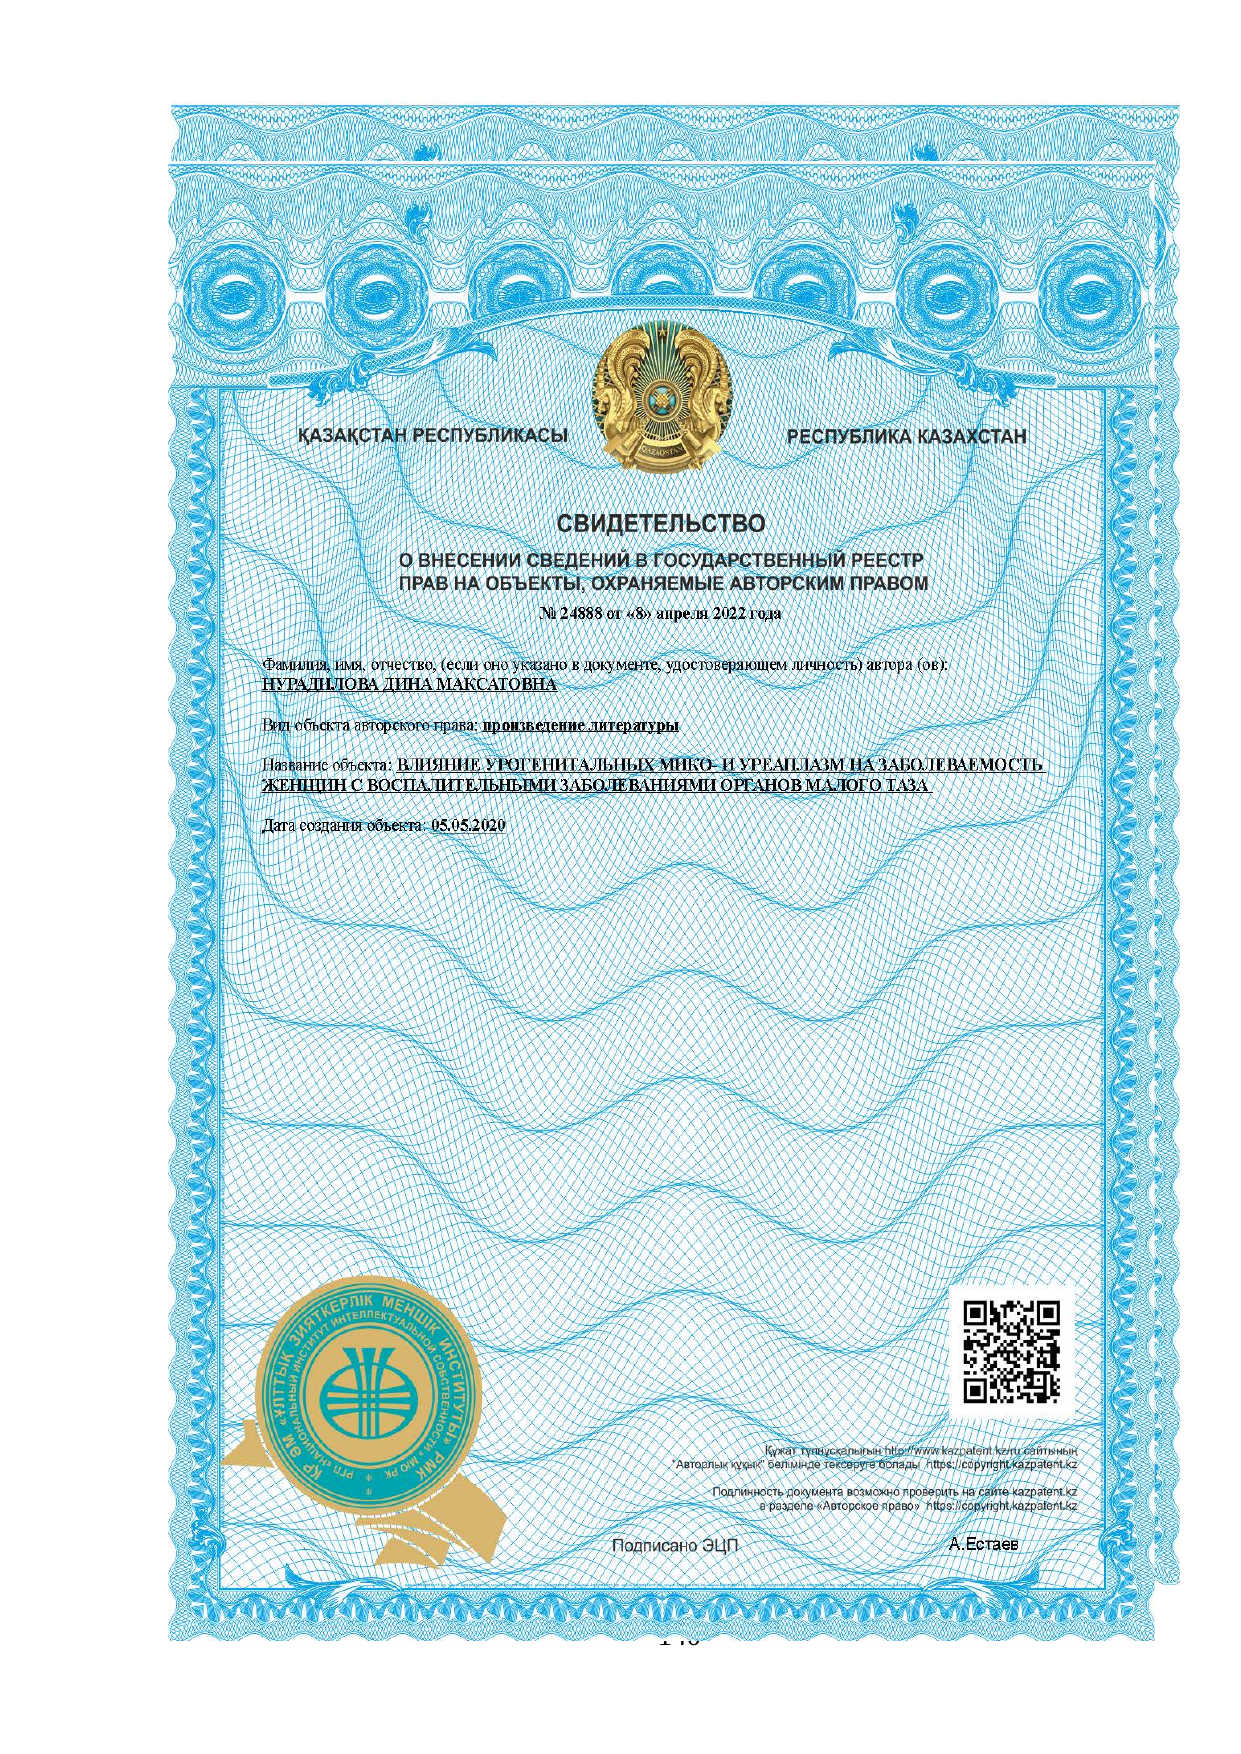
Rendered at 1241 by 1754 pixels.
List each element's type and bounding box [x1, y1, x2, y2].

picture [167, 101, 1180, 1637]
